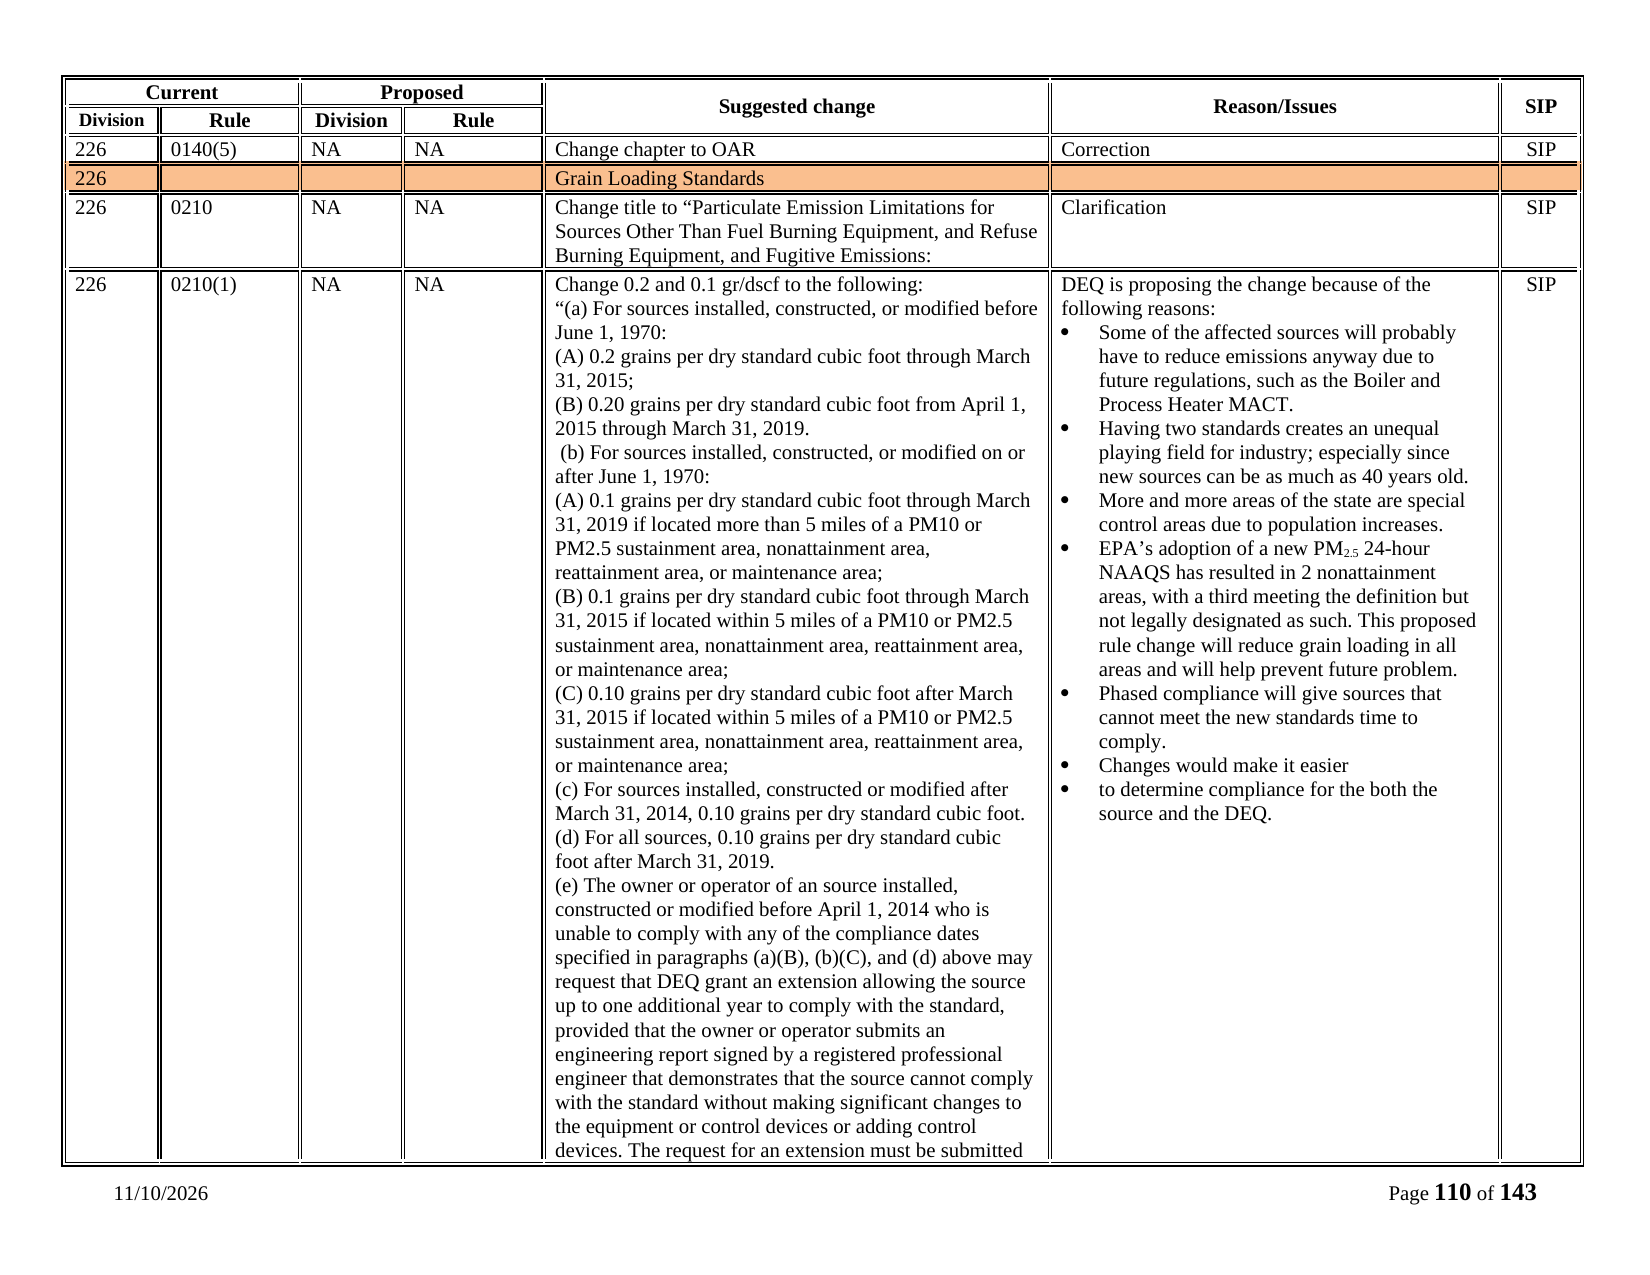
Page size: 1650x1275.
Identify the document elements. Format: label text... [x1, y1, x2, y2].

table_cell Rule [405, 108, 541, 132]
table_cell Division [302, 108, 401, 132]
table_header Proposed [300, 77, 544, 104]
table_header Current [64, 77, 300, 104]
table_header Suggested change [544, 77, 1050, 132]
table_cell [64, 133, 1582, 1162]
table_cell Rule [162, 108, 298, 132]
table_header SIP [1500, 79, 1580, 132]
table_cell Division [64, 104, 159, 132]
table_header Reason/Issues [1050, 77, 1500, 132]
